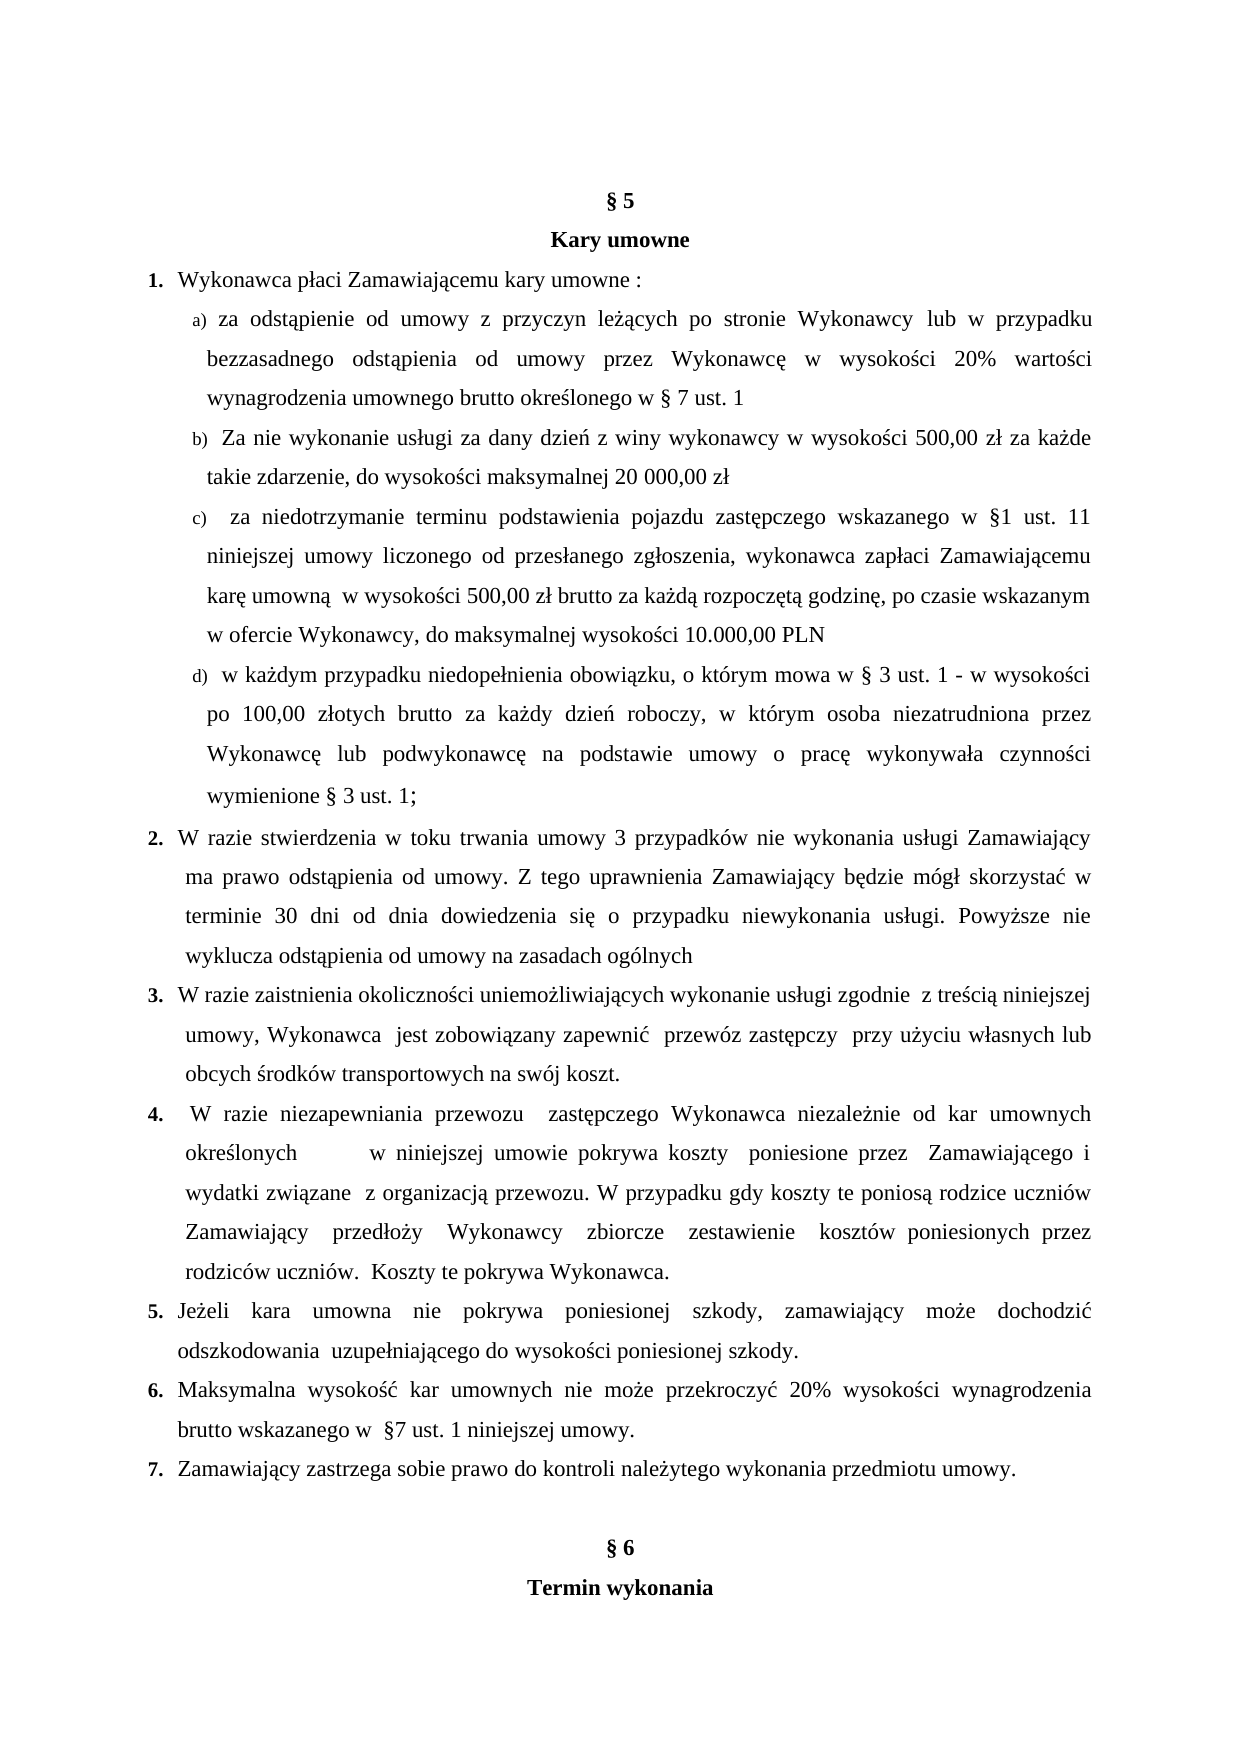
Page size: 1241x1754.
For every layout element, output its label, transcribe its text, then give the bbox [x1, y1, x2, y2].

list W razie zaistnienia okoliczności uniemożliwiających wykonanie usługi zgodnie z treścią niniejszej umowy, Wykonawca jest zobowiązany zapewnić przewóz zastępczy przy użyciu własnych lub obcych środków transportowych na swój koszt. [148, 982, 1093, 1087]
text Kary umowne [148, 227, 1093, 253]
text § 5 [148, 187, 1093, 213]
text Termin wykonania [148, 1574, 1093, 1600]
list za odstąpienie od umowy z przyczyn leżących po stronie Wykonawcy lub w przypadku bezzasadnego odstąpienia od umowy przez Wykonawcę w wysokości 20% wartości wynagrodzenia umownego brutto określonego w § 7 ust. 1 [192, 306, 1093, 411]
text § 6 [148, 1534, 1093, 1561]
list w każdym przypadku niedopełnienia obowiązku, o którym mowa w § 3 ust. 1 - w wysokości po 100,00 złotych brutto za każdy dzień roboczy, w którym osoba niezatrudniona przez Wykonawcę lub podwykonawcę na podstawie umowy o pracę wykonywała czynności wymienione § 3 ust. 1; [192, 661, 1093, 809]
list za niedotrzymanie terminu podstawienia pojazdu zastępczego wskazanego w §1 ust. 11 niniejszej umowy liczonego od przesłanego zgłoszenia, wykonawca zapłaci Zamawiającemu karę umowną w wysokości 500,00 zł brutto za każdą rozpoczętą godzinę, po czasie wskazanym w ofercie Wykonawcy, do maksymalnej wysokości 10.000,00 PLN [192, 503, 1093, 648]
list W razie niezapewniania przewozu zastępczego Wykonawca niezależnie od kar umownych określonych w niniejszej umowie pokrywa koszty poniesione przez Zamawiającego i wydatki związane z organizacją przewozu. W przypadku gdy koszty te poniosą rodzice uczniów Zamawiający przedłoży Wykonawcy zbiorcze zestawienie kosztów poniesionych przez rodziców uczniów. Koszty te pokrywa Wykonawca. [148, 1100, 1093, 1284]
list Za nie wykonanie usługi za dany dzień z winy wykonawcy w wysokości 500,00 zł za każde takie zdarzenie, do wysokości maksymalnej 20 000,00 zł [192, 424, 1093, 490]
list Zamawiający zastrzega sobie prawo do kontroli należytego wykonania przedmiotu umowy. [148, 1455, 1093, 1482]
list Wykonawca płaci Zamawiającemu kary umowne : [148, 266, 1093, 292]
list Maksymalna wysokość kar umownych nie może przekroczyć 20% wysokości wynagrodzenia brutto wskazanego w §7 ust. 1 niniejszej umowy. [148, 1376, 1093, 1442]
list W razie stwierdzenia w toku trwania umowy przypadków nie wykonania usługi Zamawiający ma prawo odstąpienia od umowy. Z tego uprawnienia Zamawiający będzie mógł skorzystać w terminie 30 dni od dnia dowiedzenia się o przypadku niewykonania usługi. Powyższe nie wyklucza odstąpienia od umowy na zasadach ogólnych [148, 824, 1093, 968]
list Jeżeli kara umowna nie pokrywa poniesionej szkody, zamawiający może dochodzić odszkodowania uzupełniającego do wysokości poniesionej szkody. [148, 1297, 1093, 1363]
